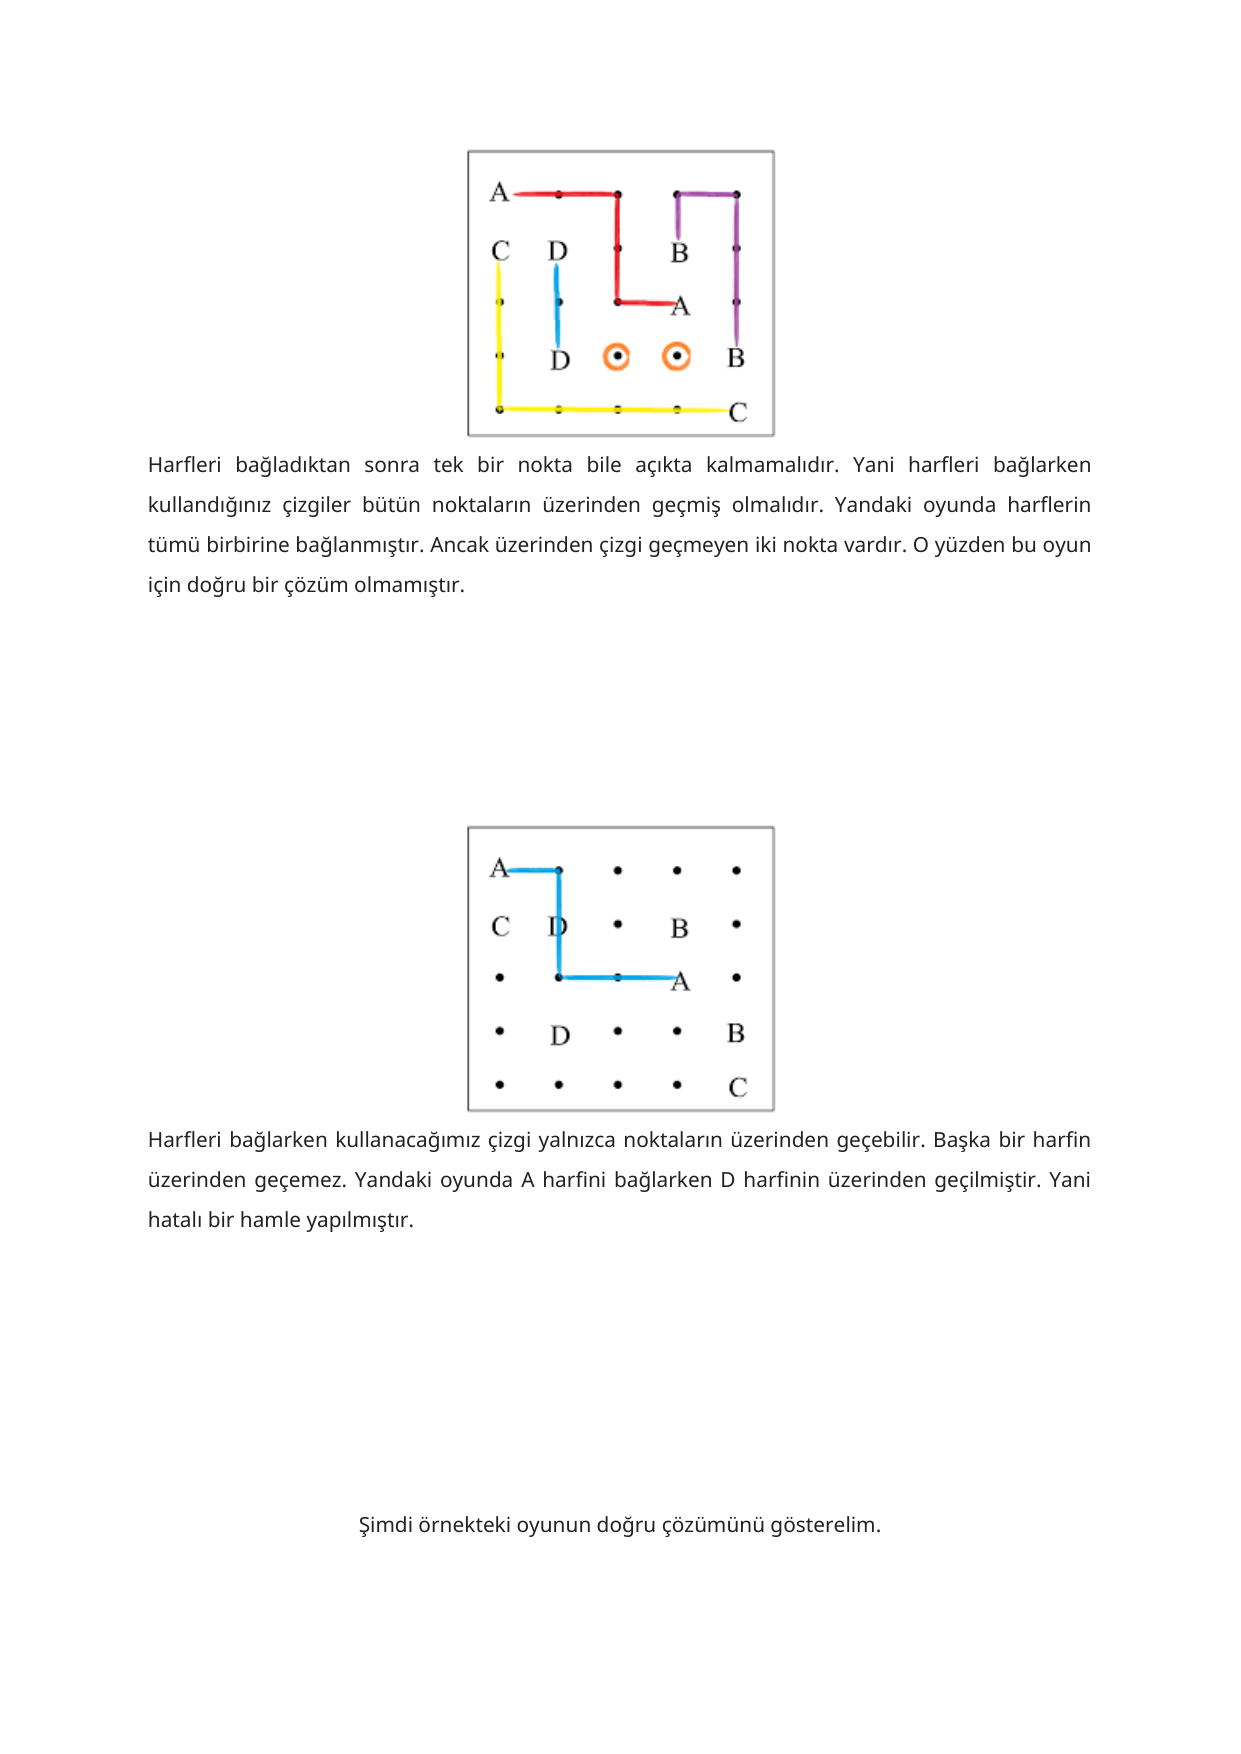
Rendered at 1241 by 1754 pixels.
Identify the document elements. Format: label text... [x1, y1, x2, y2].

text Harfleri bağladıktan sonra tek bir nokta bile açıkta kalmamalıdır. Yani harfleri bağlarken kullandığınız çizgiler bütün noktaların üzerinden geçmiş olmalıdır. Yandaki oyunda harflerin tümü birbirine bağlanmıştır. Ancak üzerinden çizgi geçmeyen iki nokta vardır. O yüzden bu oyun için doğru bir çözüm olmamıştır. [148, 438, 1093, 598]
picture [463, 823, 777, 1114]
text Harfleri bağlarken kullanacağımız çizgi yalnızca noktaların üzerinden geçebilir. Başka bir harfin üzerinden geçemez. Yandaki oyunda A harfini bağlarken D harfinin üzerinden geçilmiştir. Yani hatalı bir hamle yapılmıştır. [148, 1114, 1093, 1234]
text Şimdi örnekteki oyunun doğru çözümünü gösterelim. [148, 1499, 1093, 1539]
picture [463, 147, 777, 439]
